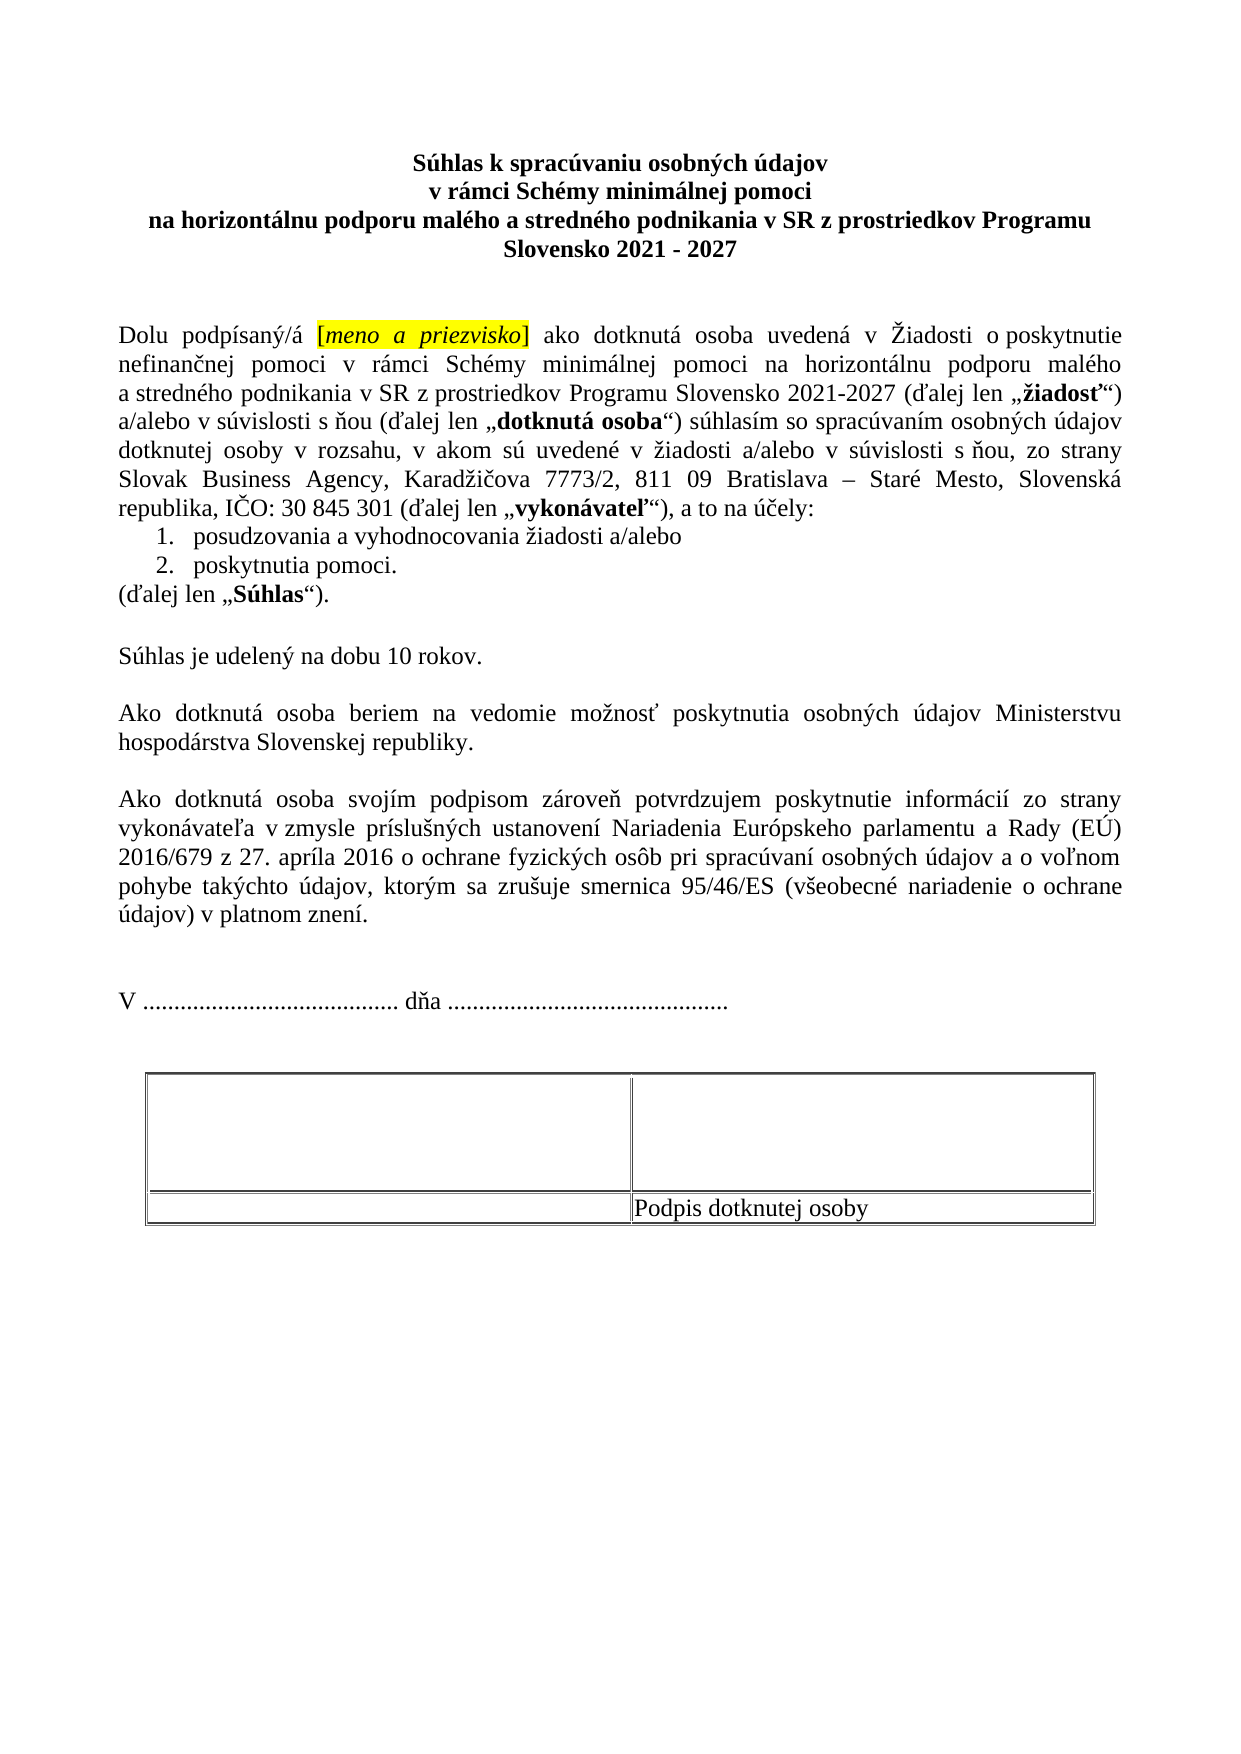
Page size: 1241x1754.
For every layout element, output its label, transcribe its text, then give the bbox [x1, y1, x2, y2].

text Dolu podpísaný/á [meno a priezvisko] ako dotknutá osoba uvedená v Žiadosti o poskytnutie nefinančnej pomoci v rámci Schémy minimálnej pomoci na horizontálnu podporu malého a stredného podnikania v SR z prostriedkov Programu Slovensko 2021-2027 (ďalej len „žiadosť“) a/alebo v súvislosti s ňou (ďalej len „dotknutá osoba“) súhlasím so spracúvaním osobných údajov dotknutej osoby v rozsahu, v akom sú uvedené v žiadosti a/alebo v súvislosti s ňou, zo strany Slovak Business Agency, Karadžičova 7773/2, 811 09 Bratislava – Staré Mesto, Slovenská republika, IČO: 30 845 301 (ďalej len „vykonávateľ“), a to na účely: [118, 320, 1122, 521]
table_cell [148, 1190, 632, 1222]
text Ako dotknutá osoba beriem na vedomie možnosť poskytnutia osobných údajov Ministerstvu hospodárstva Slovenskej republiky. [118, 698, 1122, 756]
text Súhlas k spracúvaniu osobných údajov [118, 148, 1122, 176]
text V ......................................... dňa ............................................. [118, 986, 1122, 1014]
text na horizontálnu podporu malého a stredného podnikania v SR z prostriedkov Programu Slovensko 2021 - 2027 [118, 205, 1122, 263]
text Ako dotknutá osoba svojím podpisom zároveň potvrdzujem poskytnutie informácií zo strany vykonávateľa v zmysle príslušných ustanovení Nariadenia Európskeho parlamentu a Rady (EÚ) 2016/679 z 27. apríla 2016 o ochrane fyzických osôb pri spracúvaní osobných údajov a o voľnom pohybe takýchto údajov, ktorým sa zrušuje smernica 95/46/ES (všeobecné nariadenie o ochrane údajov) v platnom znení. [118, 784, 1122, 928]
table_header [632, 1075, 1093, 1190]
table_header [148, 1075, 632, 1190]
text Súhlas je udelený na dobu 10 rokov. [118, 641, 1122, 669]
text (ďalej len „Súhlas“). [118, 579, 1122, 608]
text v rámci Schémy minimálnej pomoci [118, 176, 1122, 205]
table_cell Podpis dotknutej osoby [632, 1190, 1093, 1222]
list poskytnutia pomoci. [156, 550, 1122, 579]
list posudzovania a vyhodnocovania žiadosti a/alebo [156, 521, 1122, 550]
